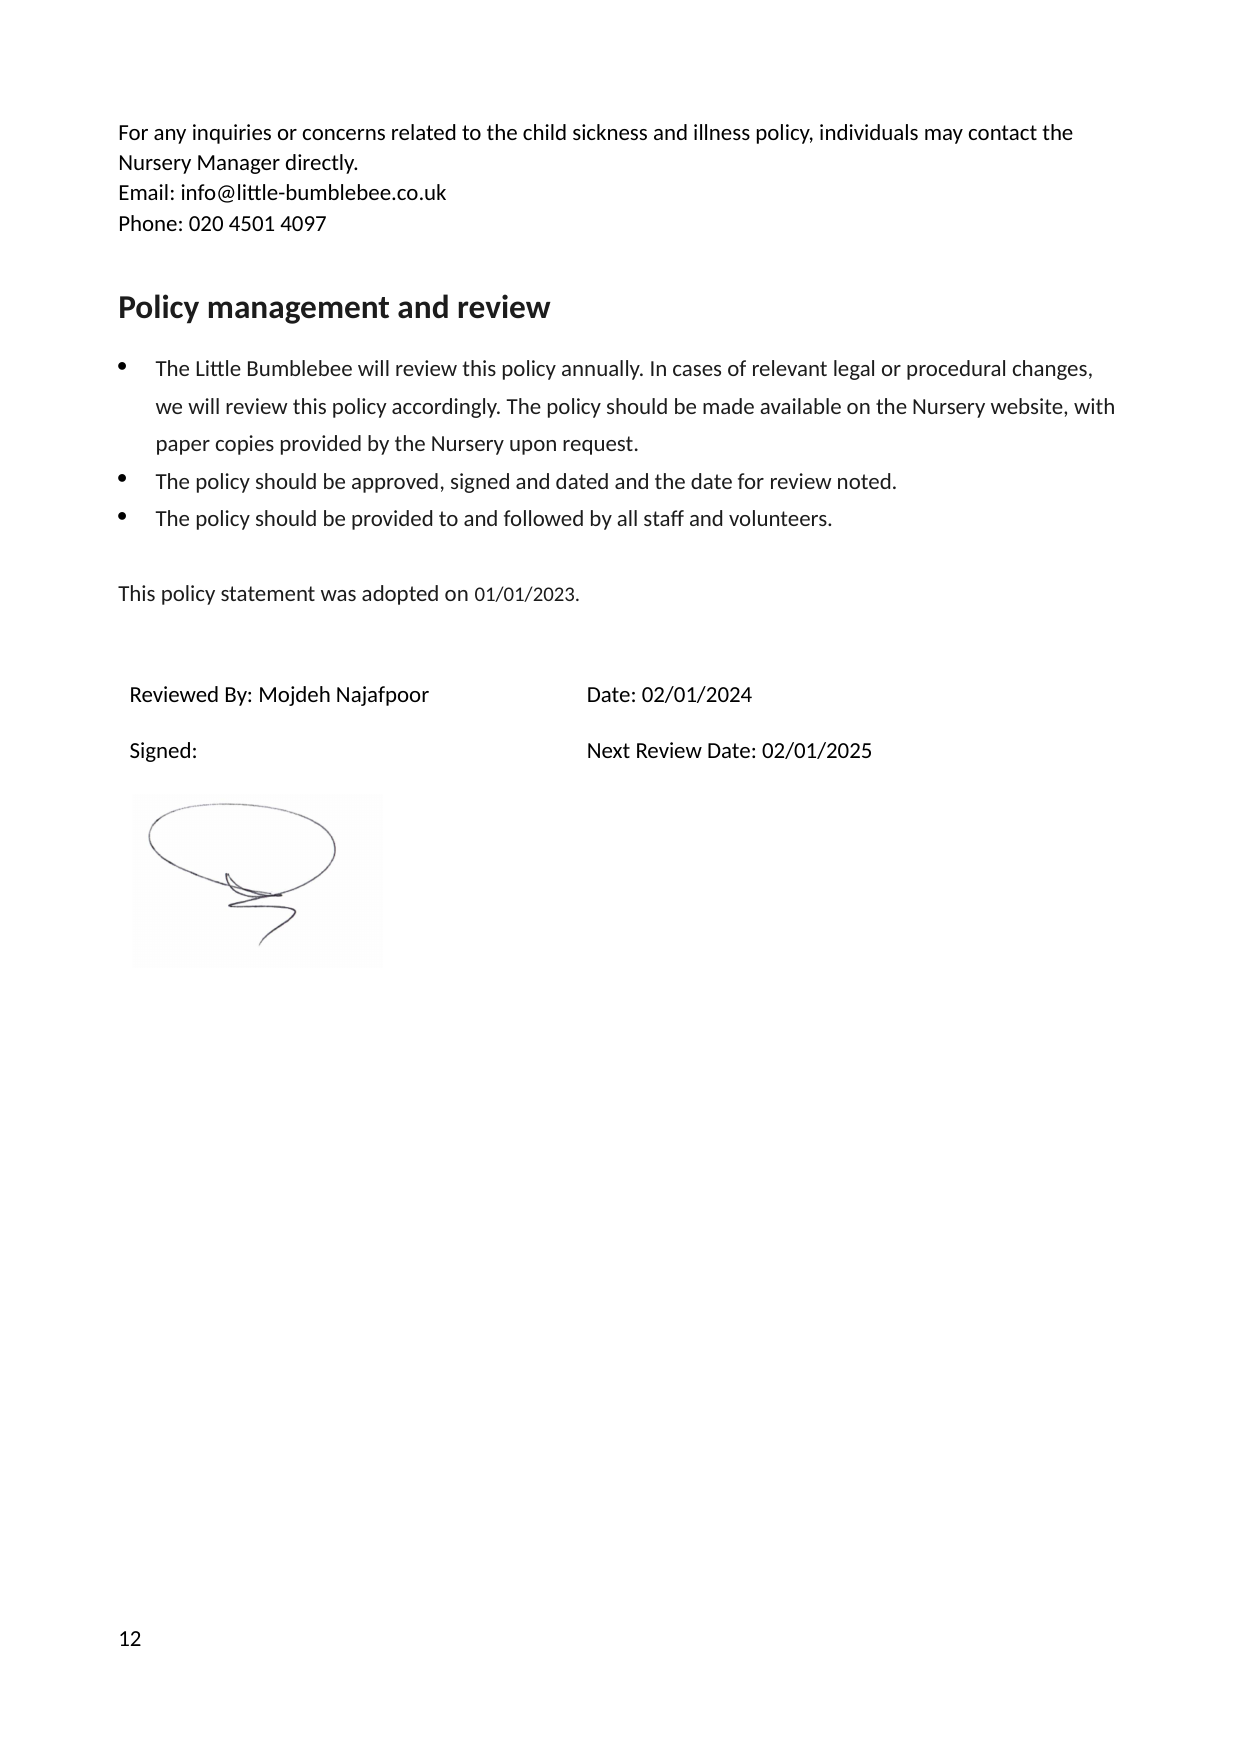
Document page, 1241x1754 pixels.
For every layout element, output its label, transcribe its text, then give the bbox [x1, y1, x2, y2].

list The Little Bumblebee will review this policy annually. In cases of relevant legal or procedural changes, we will review this policy accordingly. The policy should be made available on the Nursery website, with paper copies provided by the Nursery upon request. [118, 345, 1122, 458]
list The policy should be approved, signed and dated and the date for review noted. [118, 458, 1122, 495]
picture [132, 794, 384, 968]
table_header Reviewed By: Mojdeh Najafpoor [118, 681, 575, 737]
text Email: info@little-bumblebee.co.uk [118, 178, 1122, 207]
table_cell Signed: [118, 737, 575, 996]
list The policy should be provided to and followed by all staff and volunteers. [118, 495, 1122, 533]
table_header Date: 02/01/2024 [575, 681, 1057, 737]
table_cell Next Review Date: 02/01/2025 [575, 737, 1057, 996]
text Phone: 020 4501 4097 [118, 209, 1122, 237]
text This policy statement was adopted on 01/01/2023. [118, 570, 1122, 608]
text For any inquiries or concerns related to the child sickness and illness policy, individuals may contact the Nursery Manager directly. [118, 118, 1122, 176]
text Policy management and review [118, 286, 1122, 327]
